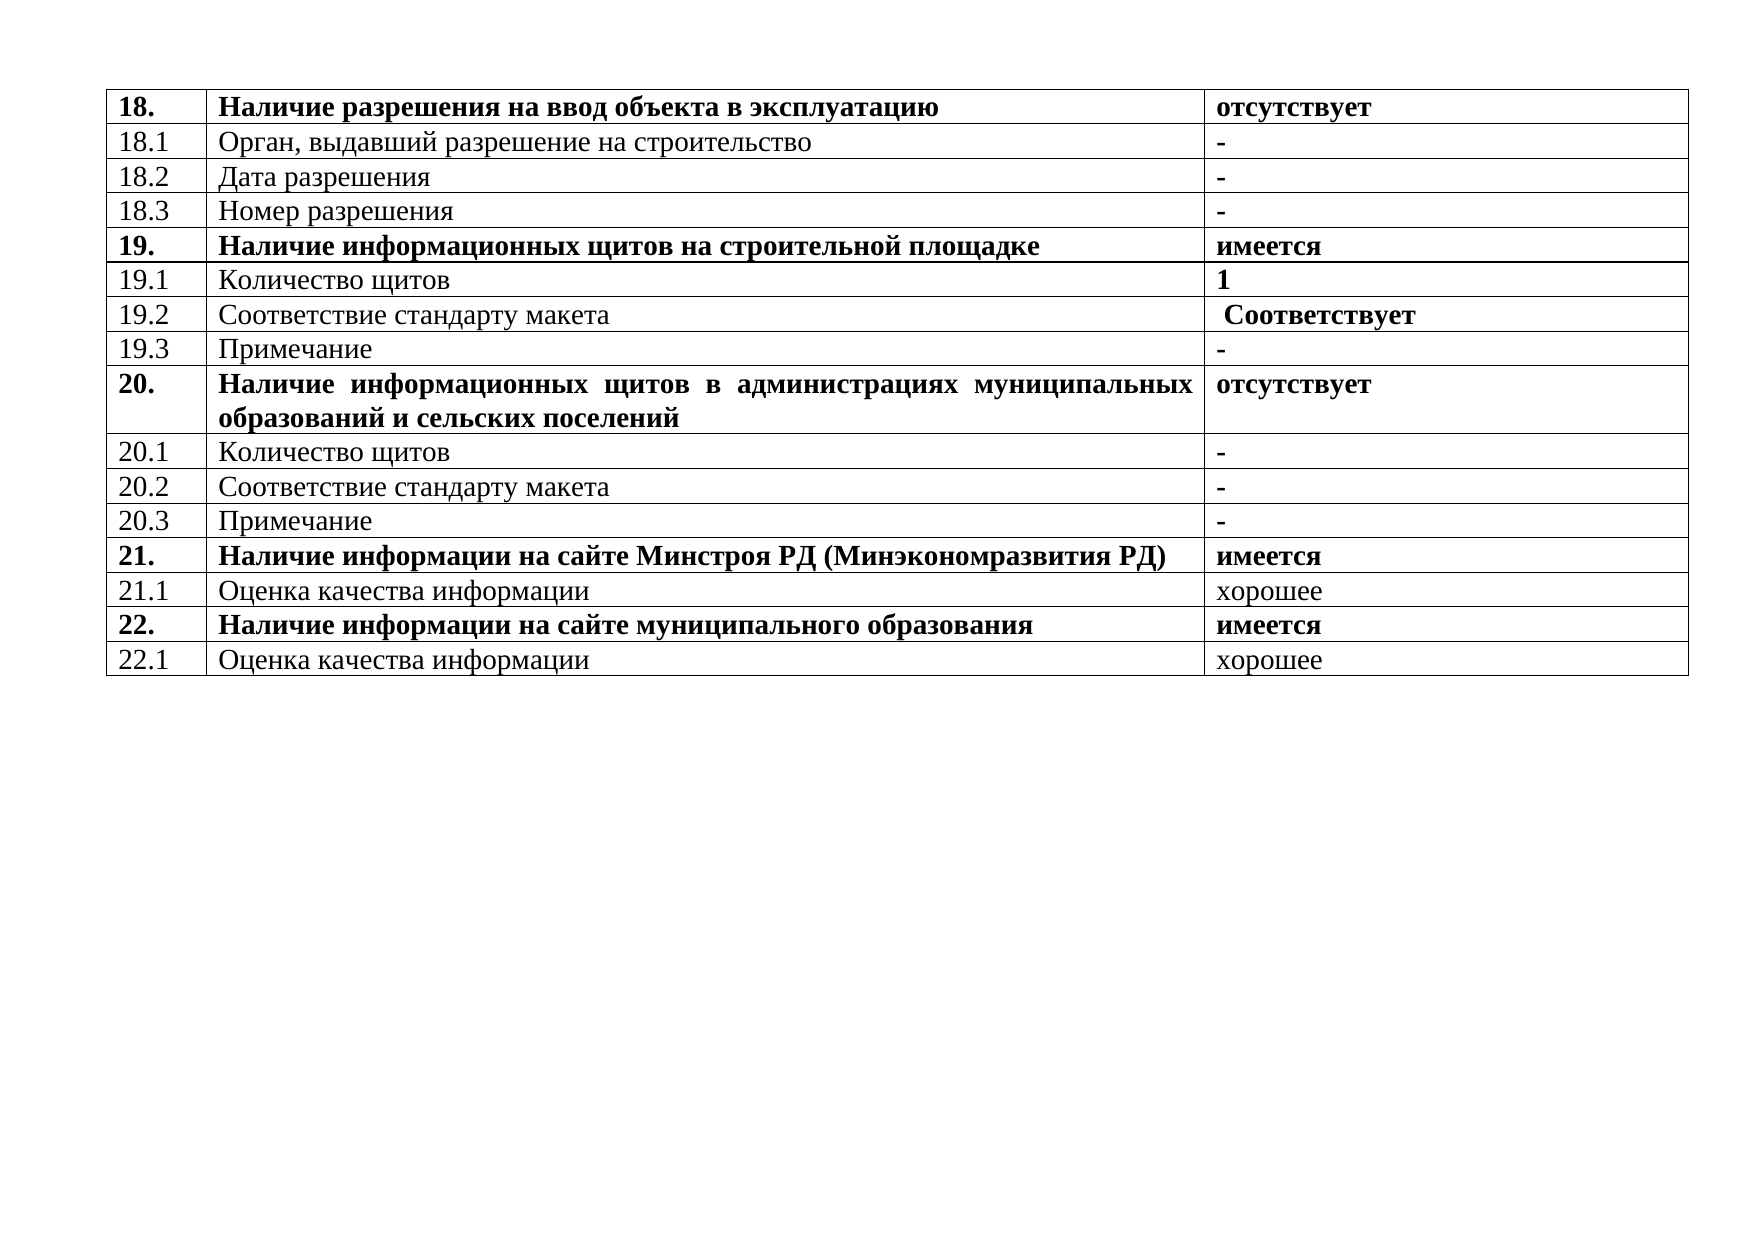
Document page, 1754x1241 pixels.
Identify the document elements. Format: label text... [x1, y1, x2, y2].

table_cell Наличие информации на сайте муниципального образования [207, 607, 1204, 641]
table_cell 20.1 [107, 434, 206, 468]
table_cell имеется [1205, 607, 1688, 641]
table_cell - [1205, 193, 1688, 227]
table_cell 19.2 [107, 297, 206, 331]
table_cell отсутствует [1205, 366, 1688, 433]
table_cell Наличие разрешения на ввод объекта в эксплуатацию [207, 90, 1204, 123]
table_cell хорошее [1205, 573, 1688, 606]
table_cell 19.1 [107, 263, 206, 296]
table_cell 19.3 [107, 332, 206, 365]
table_cell Количество щитов [207, 263, 1204, 296]
table_cell Количество щитов [207, 434, 1204, 468]
table_cell Оценка качества информации [207, 642, 1204, 675]
table_cell Соответствие стандарту макета [207, 297, 1204, 331]
table_cell Примечание [207, 332, 1204, 365]
table_cell - [1205, 124, 1688, 158]
table_cell 20.2 [107, 469, 206, 502]
table_cell - [1205, 434, 1688, 468]
table_cell Примечание [207, 504, 1204, 537]
table_cell 18.3 [107, 193, 206, 227]
table_cell - [1205, 469, 1688, 502]
table_cell 19. [107, 228, 206, 261]
table_cell - [1205, 159, 1688, 192]
table_cell 1 [1205, 263, 1688, 296]
table_cell Оценка качества информации [207, 573, 1204, 606]
table_cell Соответствует [1205, 297, 1688, 331]
table_cell 21. [107, 538, 206, 572]
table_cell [207, 124, 1204, 158]
table_cell 18. [107, 90, 206, 123]
table_cell Номер разрешения [207, 193, 1204, 227]
table_cell 18.2 [107, 159, 206, 192]
table_cell 18.1 [107, 124, 206, 158]
table_cell Дата разрешения [207, 159, 1204, 192]
table_cell 20.3 [107, 504, 206, 537]
table_cell Наличие информационных щитов в администрациях муниципальных образований и сельских поселений [207, 366, 1204, 433]
table_cell Наличие информации на сайте Минстроя РД (Минэкономразвития РД) [207, 538, 1204, 572]
table_cell Соответствие стандарту макета [207, 469, 1204, 502]
table_cell имеется [1205, 228, 1688, 261]
table_cell Наличие информационных щитов на строительной площадке [207, 228, 1204, 261]
table_cell отсутствует [1205, 90, 1688, 123]
table_cell 20. [107, 366, 206, 433]
table_cell - [1205, 504, 1688, 537]
table_cell 22. [107, 607, 206, 641]
table_cell - [1205, 332, 1688, 365]
table_cell хорошее [1205, 642, 1688, 675]
table_cell имеется [1205, 538, 1688, 572]
table_cell 21.1 [107, 573, 206, 606]
table_cell 22.1 [107, 642, 206, 675]
